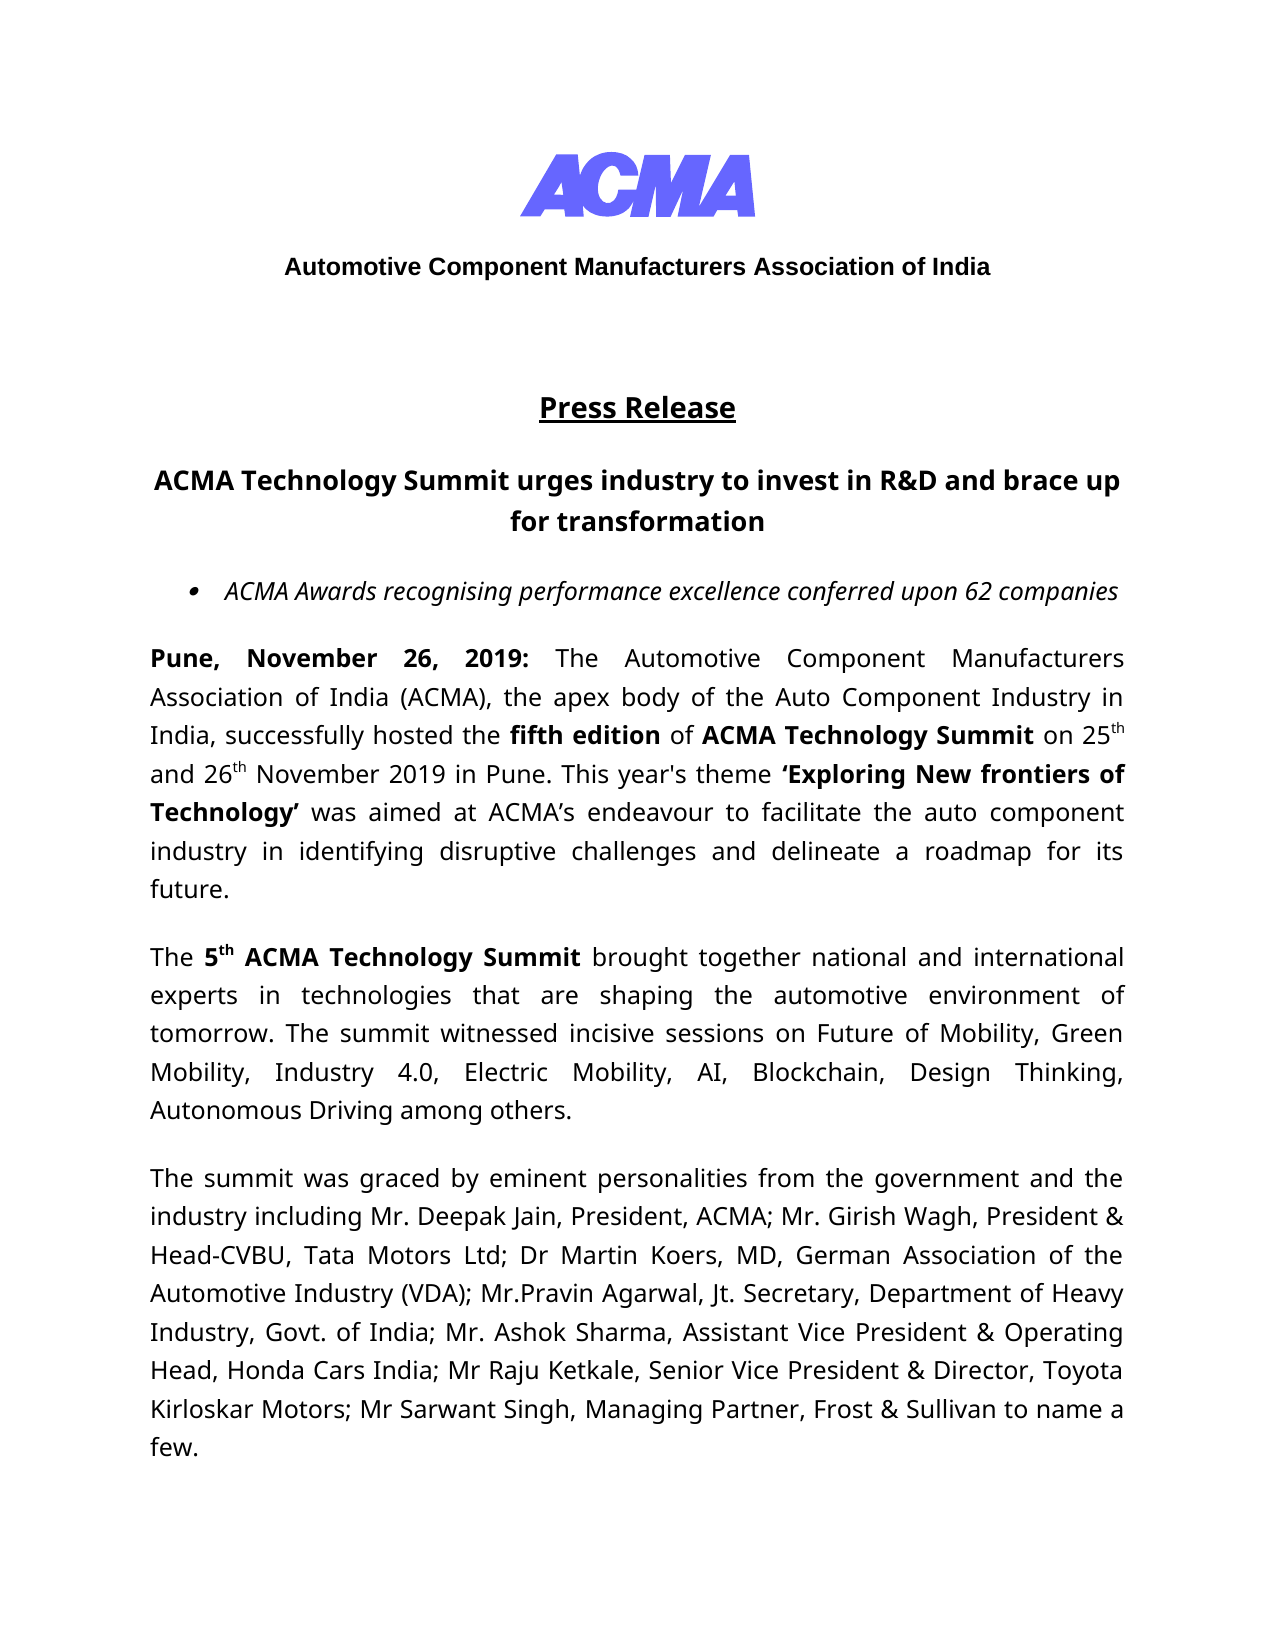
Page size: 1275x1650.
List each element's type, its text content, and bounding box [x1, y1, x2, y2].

text Press Release [150, 387, 1125, 427]
text The summit was graced by eminent personalities from the government and the industry including Mr. Deepak Jain, President, ACMA; Mr. Girish Wagh, President & Head-CVBU, Tata Motors Ltd; Dr Martin Koers, MD, German Association of the Automotive Industry (VDA); Mr.Pravin Agarwal, Jt. Secretary, Department of Heavy Industry, Govt. of India; Mr. Ashok Sharma, Assistant Vice President & Operating Head, Honda Cars India; Mr Raju Ketkale, Senior Vice President & Director, Toyota Kirloskar Motors; Mr Sarwant Singh, Managing Partner, Frost & Sullivan to name a few. [150, 1161, 1125, 1464]
list ACMA Awards recognising performance excellence conferred upon 62 companies [187, 573, 1125, 607]
text Pune, November 26, 2019: The Automotive Component Manufacturers Association of India (ACMA), the apex body of the Auto Component Industry in India, successfully hosted the fifth edition of ACMA Technology Summit on 25th and 26th November 2019 in Pune. This year's theme ‘Exploring New frontiers of Technology’ was aimed at ACMA’s endeavour to facilitate the auto component industry in identifying disruptive challenges and delineate a roadmap for its future. [150, 641, 1125, 906]
text Automotive Component Manufacturers Association of India [150, 251, 1125, 280]
text ACMA Technology Summit urges industry to invest in R&D and brace up for transformation [150, 461, 1125, 539]
text The 5th ACMA Technology Summit brought together national and international experts in technologies that are shaping the automotive environment of tomorrow. The summit witnessed incisive sessions on Future of Mobility, Green Mobility, Industry 4.0, Electric Mobility, AI, Blockchain, Design Thinking, Autonomous Driving among others. [150, 939, 1125, 1127]
